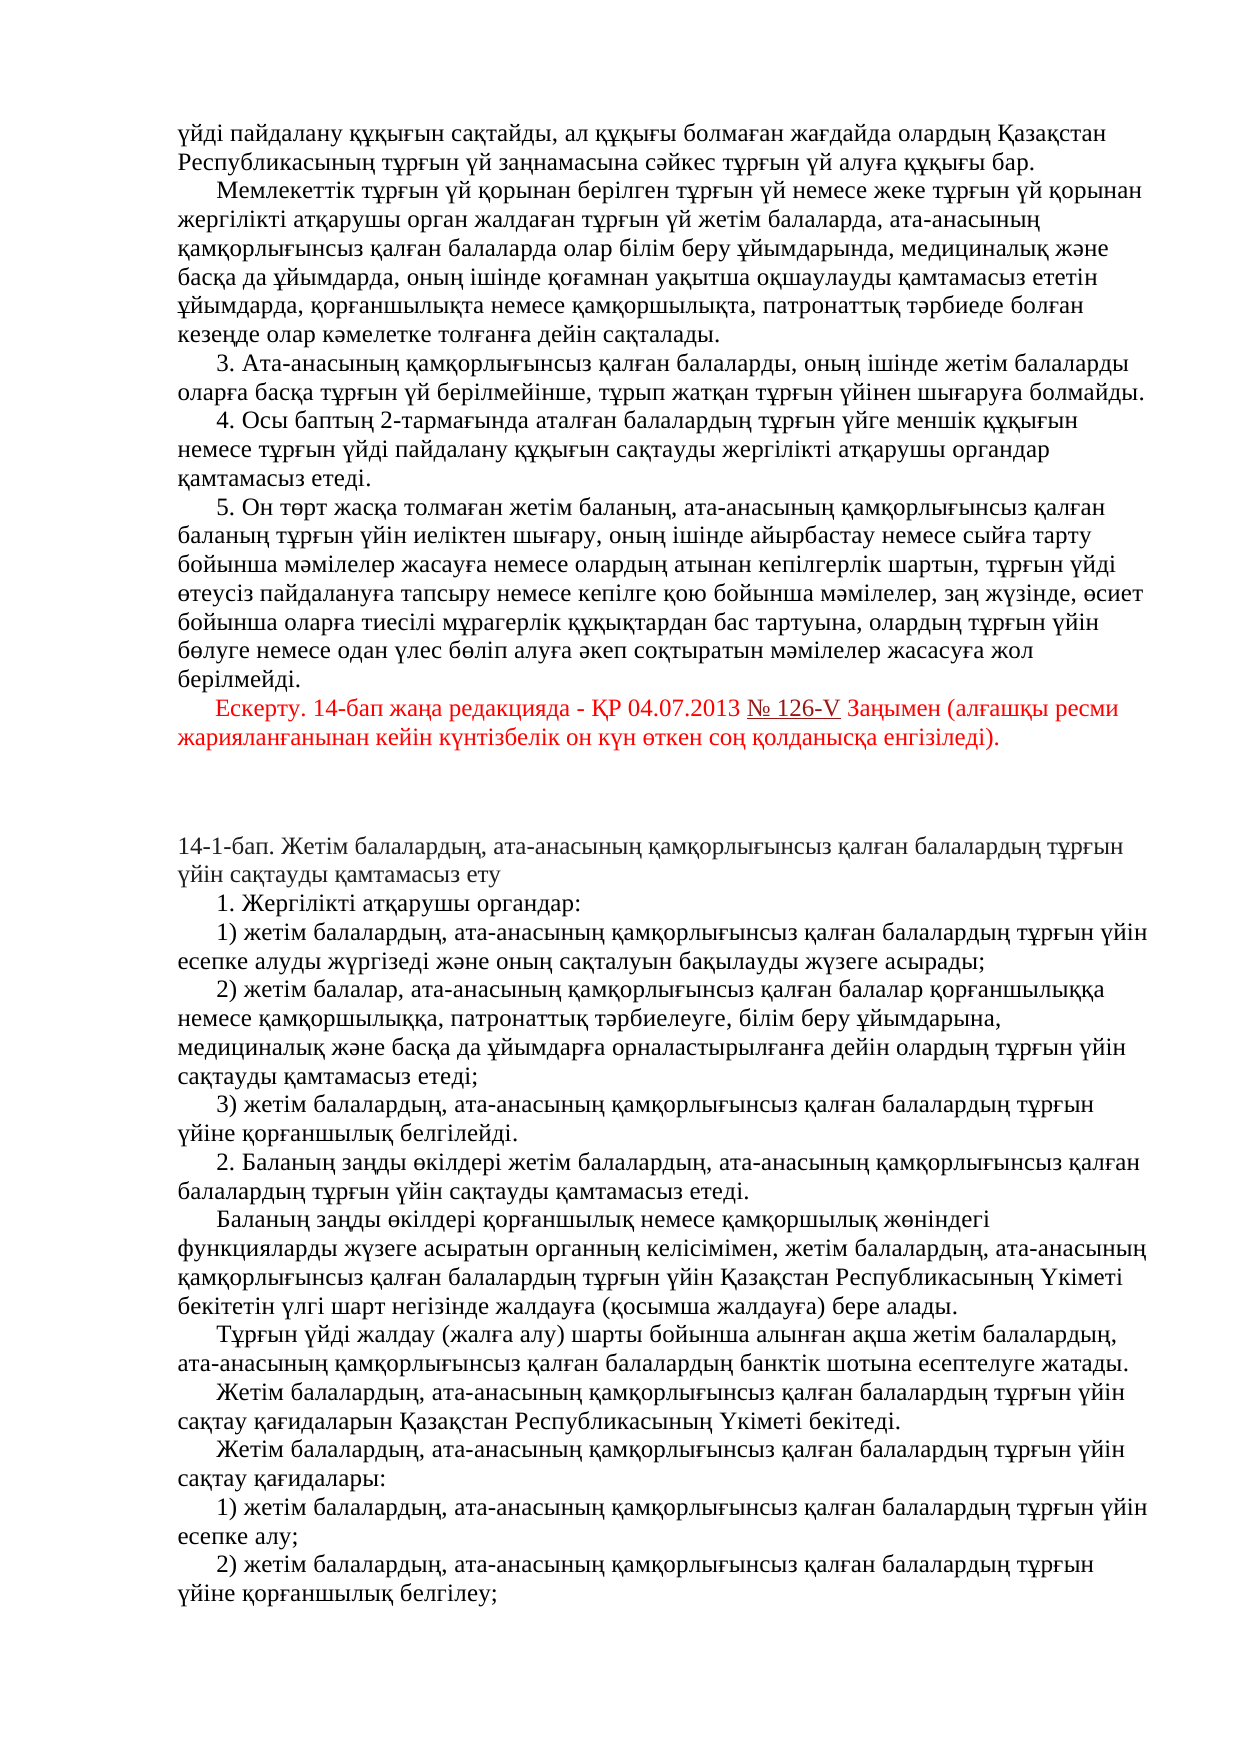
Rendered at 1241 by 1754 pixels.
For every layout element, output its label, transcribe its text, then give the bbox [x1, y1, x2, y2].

text 3. Ата-анасының қамқорлығынсыз қалған балаларды, оның iшiнде жетiм балаларды оларға басқа тұрғын үй берiлмейiнше, тұрып жатқан тұрғын үйінен шығаруға болмайды. [177, 348, 1152, 406]
text 2) жетім балалардың, ата-анасының қамқорлығынсыз қалған балалардың тұрғын үйіне қорғаншылық белгілеу; [177, 1549, 1152, 1607]
text Ескерту. 14-бап жаңа редакцияда - ҚР 04.07.2013 № 126-V Заңымен (алғашқы ресми жарияланғанынан кейін күнтізбелік он күн өткен соң қолданысқа енгізіледі). [177, 693, 1152, 807]
text 1) жетім балалардың, ата-анасының қамқорлығынсыз қалған балалардың тұрғын үйін есепке алу; [177, 1492, 1152, 1549]
text Баланың заңды өкілдері қорғаншылық немесе қамқоршылық жөніндегі функцияларды жүзеге асыратын органның келісімімен, жетім балалардың, ата-анасының қамқорлығынсыз қалған балалардың тұрғын үйін Қазақстан Республикасының Үкіметі бекітетін үлгі шарт негізінде жалдауға (қосымша жалдауға) бере алады. [177, 1204, 1152, 1319]
text 3) жетім балалардың, ата-анасының қамқорлығынсыз қалған балалардың тұрғын үйіне қорғаншылық белгiлейдi. [177, 1089, 1152, 1147]
text 1) жетім балалардың, ата-анасының қамқорлығынсыз қалған балалардың тұрғын үйін есепке алуды жүргізеді және оның сақталуын бақылауды жүзеге асырады; [177, 917, 1152, 974]
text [177, 118, 1152, 176]
text 2) жетім балалар, ата-анасының қамқорлығынсыз қалған балалар қорғаншылыққа немесе қамқоршылыққа, патронаттық тәрбиелеуге, білім беру ұйымдарына, медициналық және басқа да ұйымдарға орналастырылғанға дейін олардың тұрғын үйін сақтауды қамтамасыз етеді; [177, 974, 1152, 1089]
text 14-1-бап. Жетім балалардың, ата-анасының қамқорлығынсыз қалған балалардың тұрғын үйін сақтауды қамтамасыз ету [177, 831, 1152, 888]
text Жетім балалардың, ата-анасының қамқорлығынсыз қалған балалардың тұрғын үйін сақтау қағидалары: [177, 1434, 1152, 1492]
text Тұрғын үйді жалдау (жалға алу) шарты бойынша алынған ақша жетім балалардың, ата-анасының қамқорлығынсыз қалған балалардың банктік шотына есептелуге жатады. [177, 1319, 1152, 1377]
text 5. Он төрт жасқа толмаған жетім баланың, ата-анасының қамқорлығынсыз қалған баланың тұрғын үйін иеліктен шығару, оның ішінде айырбастау немесе сыйға тарту бойынша мәмілелер жасауға немесе олардың атынан кепілгерлік шартын, тұрғын үйді өтеусіз пайдалануға тапсыру немесе кепілге қою бойынша мәмілелер, заң жүзінде, өсиет бойынша оларға тиесілі мұрагерлік құқықтардан бас тартуына, олардың тұрғын үйін бөлуге немесе одан үлес бөліп алуға әкеп соқтыратын мәмілелер жасасуға жол берілмейді. [177, 492, 1152, 693]
text 4. Осы баптың 2-тармағында аталған балалардың тұрғын үйге меншiк құқығын немесе тұрғын үйді пайдалану құқығын сақтауды жергiлiктi атқарушы органдар қамтамасыз етедi. [177, 406, 1152, 492]
text Мемлекеттiк тұрғын үй қорынан берілген тұрғын үй немесе жеке тұрғын үй қорынан жергiлiктi атқарушы орган жалдаған тұрғын үй жетiм балаларда, ата-анасының қамқорлығынсыз қалған балаларда олар білім беру ұйымдарында, медициналық және басқа да ұйымдарда, оның ішінде қоғамнан уақытша оқшаулауды қамтамасыз ететін ұйымдарда, қорғаншылықта немесе қамқоршылықта, патронаттық тәрбиеде болған кезеңде олар кәмелетке толғанға дейін сақталады. [177, 176, 1152, 348]
text 2. Баланың заңды өкілдері жетім балалардың, ата-анасының қамқорлығынсыз қалған балалардың тұрғын үйін сақтауды қамтамасыз етеді. [177, 1147, 1152, 1204]
text Жетім балалардың, ата-анасының қамқорлығынсыз қалған балалардың тұрғын үйін сақтау қағидаларын Қазақстан Республикасының Үкіметі бекітеді. [177, 1377, 1152, 1434]
text 1. Жергiлiктi атқарушы органдар: [177, 888, 1152, 917]
